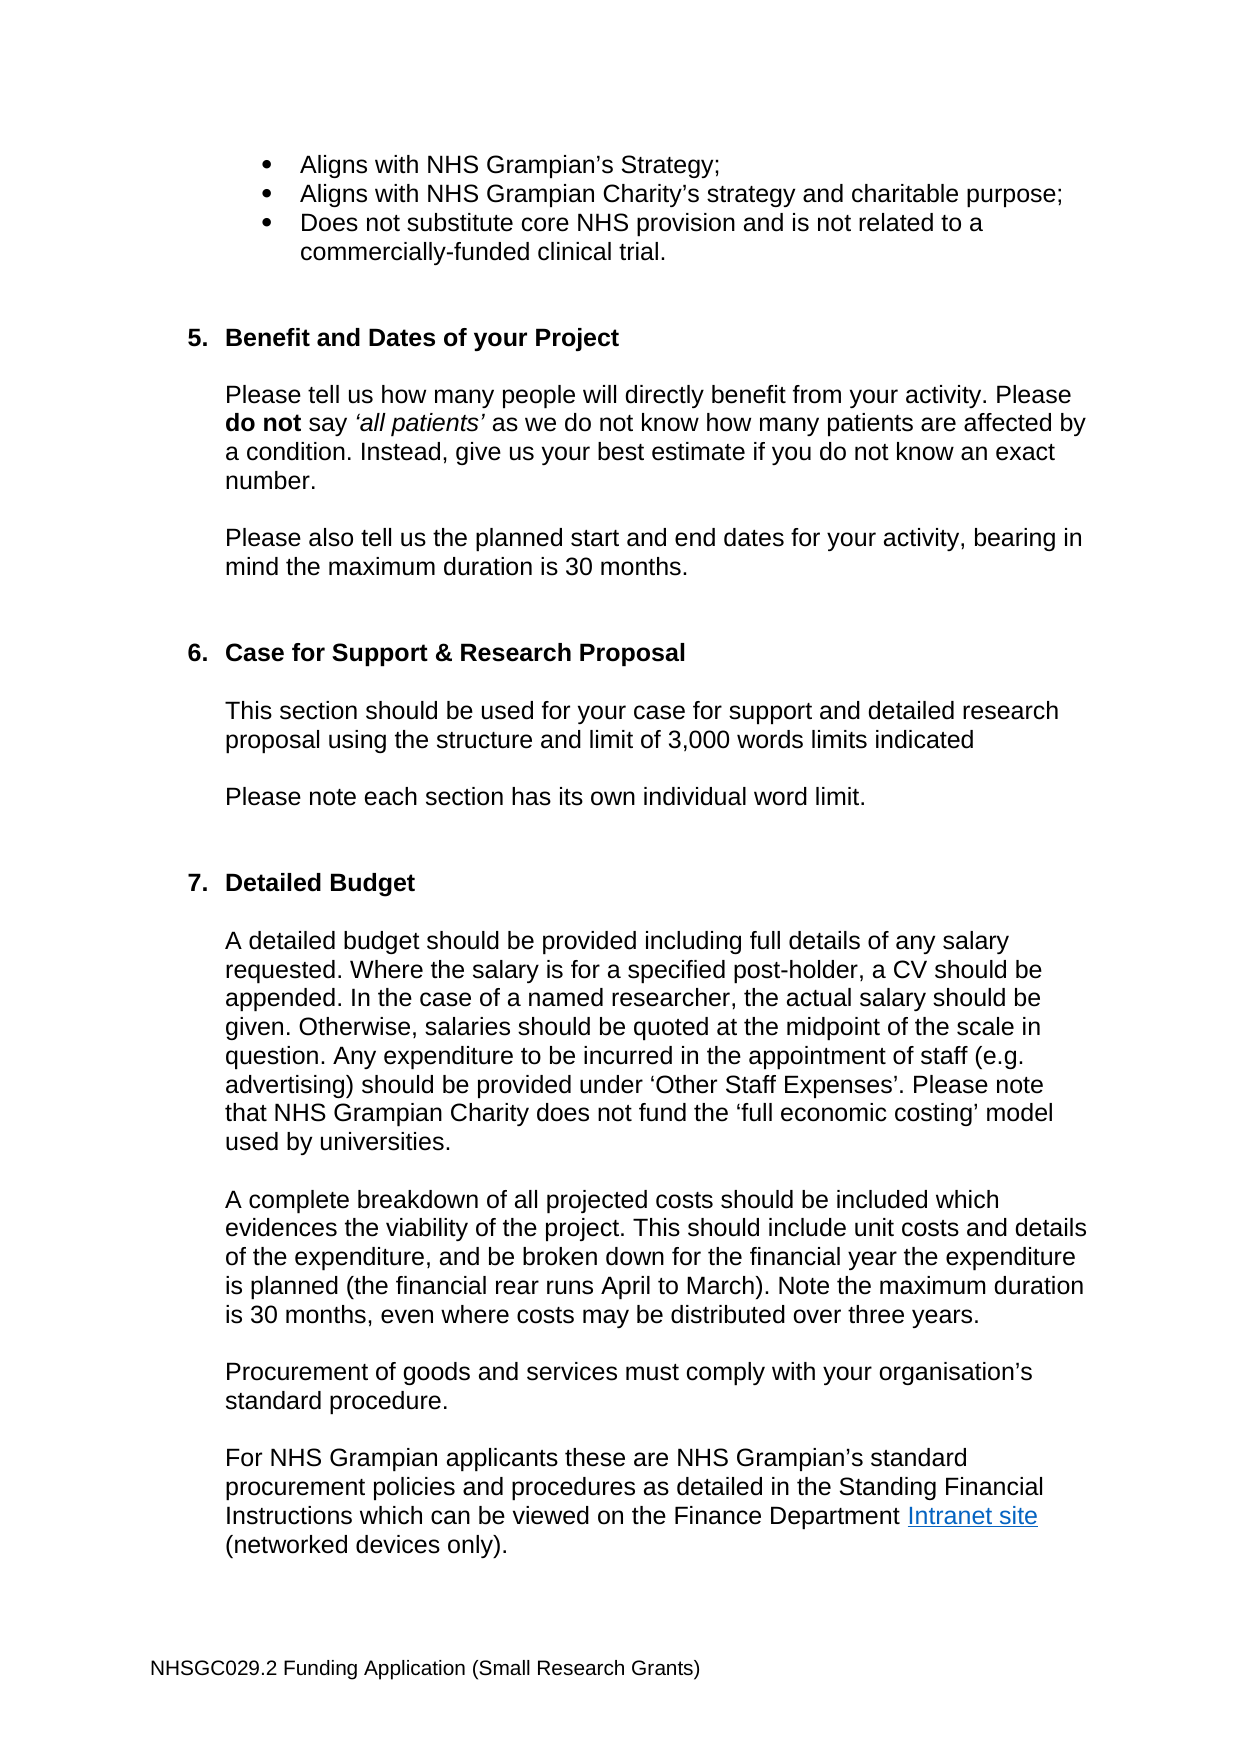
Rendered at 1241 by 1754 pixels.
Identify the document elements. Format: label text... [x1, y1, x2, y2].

list For NHS Grampian applicants these are NHS Grampian’s standard procurement policies and procedures as detailed in the Standing Financial Instructions which can be viewed on the Finance Department Intranet site (networked devices only). [225, 1443, 1090, 1558]
list A complete breakdown of all projected costs should be included which evidences the viability of the project. This should include unit costs and details of the expenditure, and be broken down for the financial year the expenditure is planned (the financial rear runs April to March). Note the maximum duration is 30 months, even where costs may be distributed over three years. [225, 1184, 1090, 1328]
list Case for Support & Research Proposal [187, 638, 1090, 667]
list Please tell us how many people will directly benefit from your activity. Please do not say ‘all patients’ as we do not know how many patients are affected by a condition. Instead, give us your best estimate if you do not know an exact number. [225, 379, 1090, 494]
list Aligns with NHS Grampian’s Strategy; [262, 150, 1090, 179]
list Benefit and Dates of your Project [187, 323, 1090, 352]
list Procurement of goods and services must comply with your organisation’s standard procedure. [225, 1357, 1090, 1414]
list Detailed Budget [187, 868, 1090, 897]
list A detailed budget should be provided including full details of any salary requested. Where the salary is for a specified post-holder, a CV should be appended. In the case of a named researcher, the actual salary should be given. Otherwise, salaries should be quoted at the midpoint of the scale in question. Any expenditure to be incurred in the appointment of staff (e.g. advertising) should be provided under ‘Other Staff Expenses’. Please note that NHS Grampian Charity does not fund the ‘full economic costing’ model used by universities. [225, 926, 1090, 1156]
list Please also tell us the planned start and end dates for your activity, bearing in mind the maximum duration is 30 months. [225, 523, 1090, 581]
list Please note each section has its own individual word limit. [225, 782, 1090, 811]
list Does not substitute core NHS provision and is not related to a commercially-funded clinical trial. [262, 208, 1090, 265]
list Aligns with NHS Grampian Charity’s strategy and charitable purpose; [262, 179, 1090, 208]
list This section should be used for your case for support and detailed research proposal using the structure and limit of 3,000 words limits indicated [225, 696, 1090, 753]
